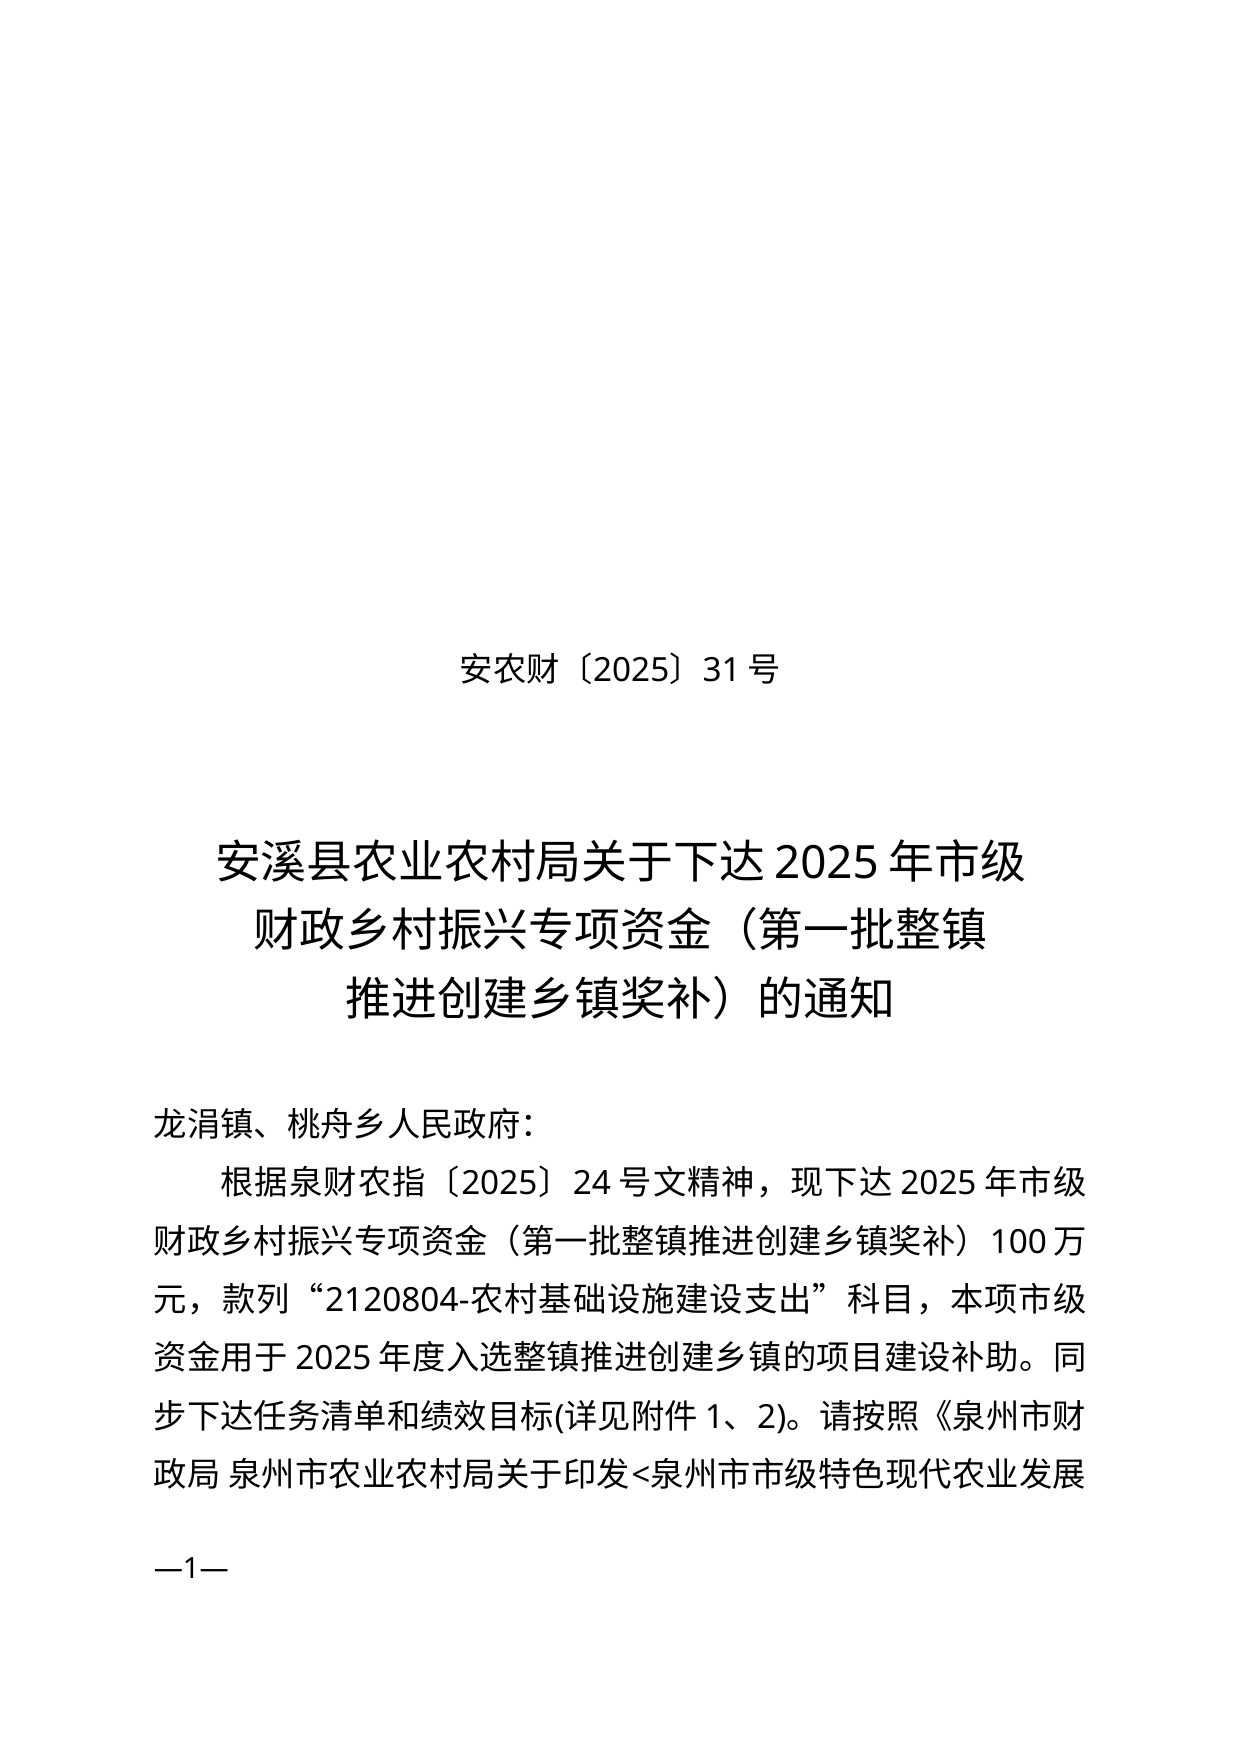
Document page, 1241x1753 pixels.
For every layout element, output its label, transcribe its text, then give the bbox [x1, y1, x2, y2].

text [153, 1148, 1087, 1498]
text 财政乡村振兴专项资金（第一批整镇 [153, 892, 1087, 961]
text 安溪县农业农村局关于下达2025年市级 [153, 823, 1087, 892]
text 推进创建乡镇奖补）的通知 [153, 961, 1087, 1029]
text 安农财〔2025〕31号 [153, 629, 1087, 694]
text 龙涓镇、桃舟乡人民政府： [153, 1090, 1087, 1148]
